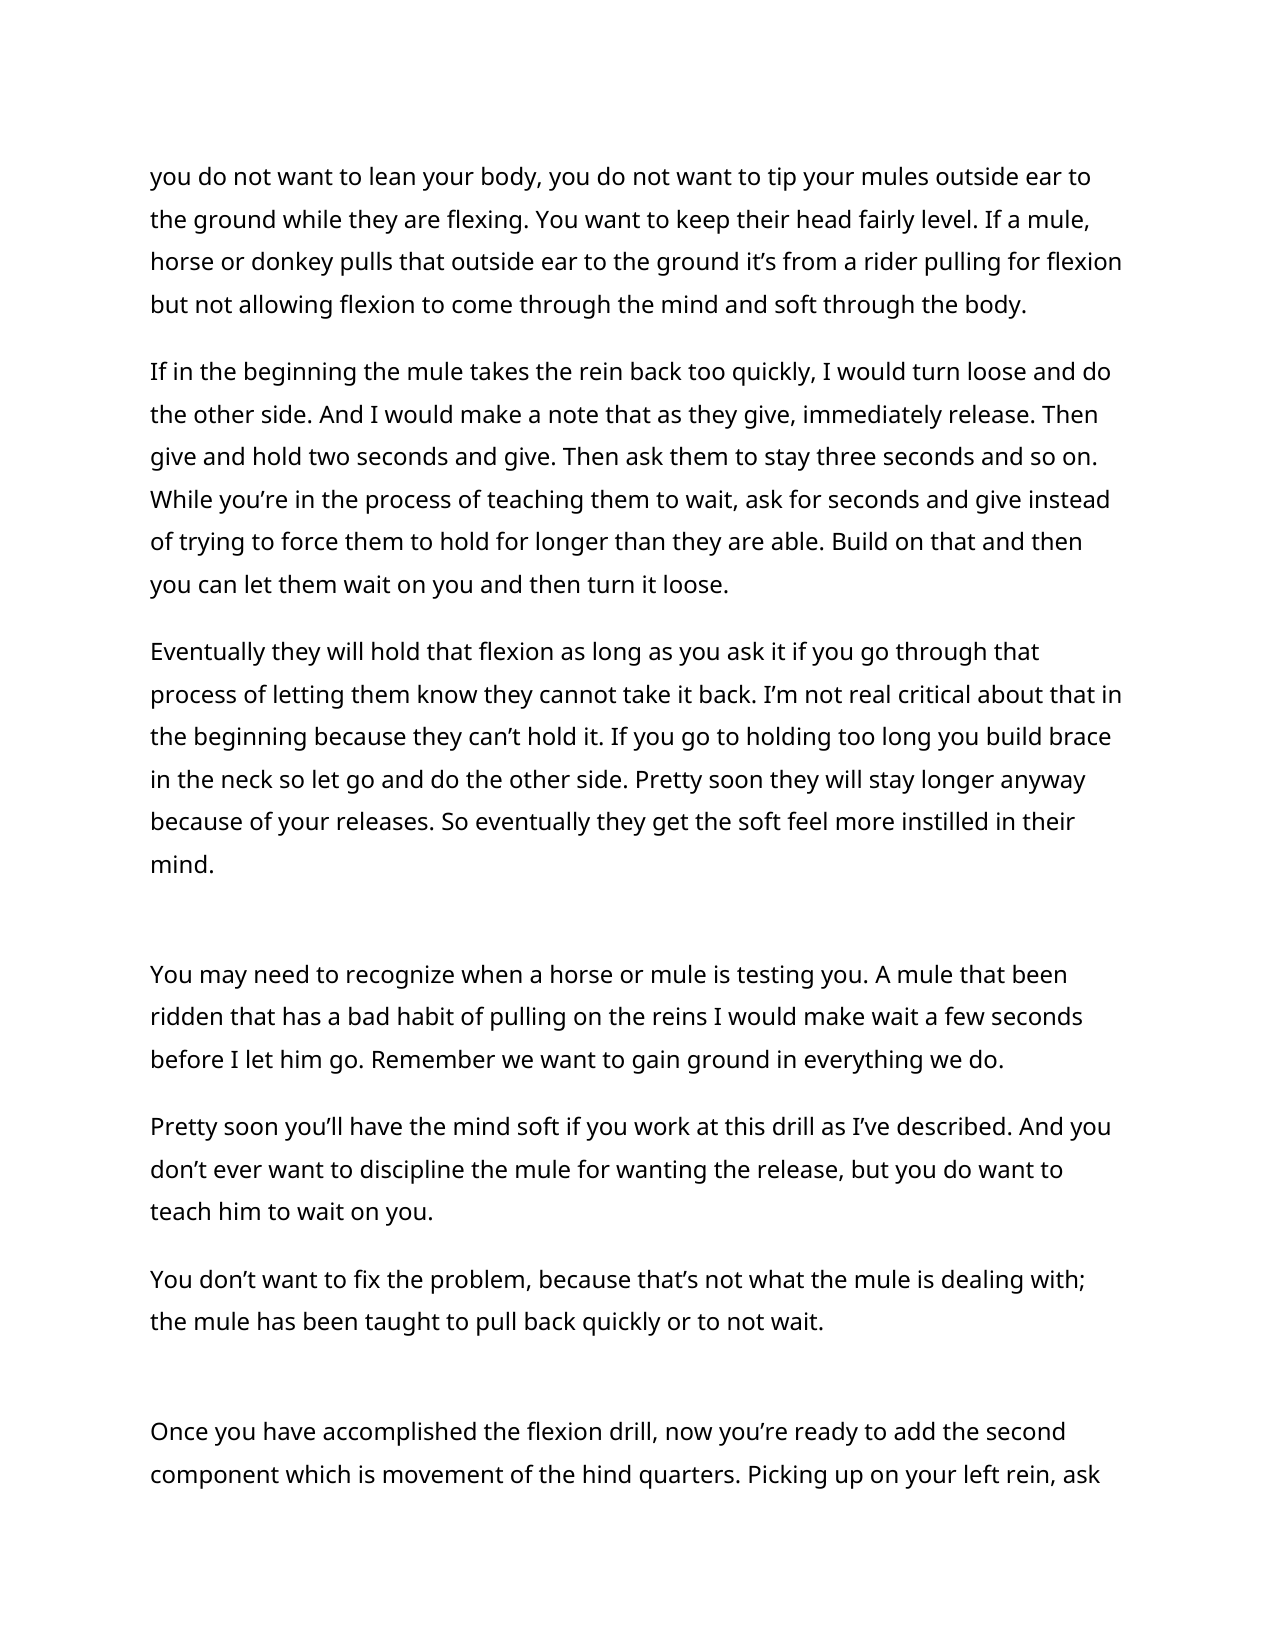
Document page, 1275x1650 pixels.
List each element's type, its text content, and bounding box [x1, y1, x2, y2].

text You may need to recognize when a horse or mule is testing you. A mule that been ridden that has a bad habit of pulling on the reins I would make wait a few seconds before I let him go. Remember we want to gain ground in everything we do. [150, 905, 1125, 1075]
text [150, 1362, 1125, 1490]
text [150, 150, 1125, 320]
text If in the beginning the mule takes the rein back too quickly, I would turn loose and do the other side. And I would make a note that as they give, immediately release. Then give and hold two seconds and give. Then ask them to stay three seconds and so on. While you’re in the process of teaching them to wait, ask for seconds and give instead of trying to force them to hold for longer than they are able. Build on that and then you can let them wait on you and then turn it loose. [150, 345, 1125, 600]
text You don’t want to fix the problem, because that’s not what the mule is dealing with; the mule has been taught to pull back quickly or to not wait. [150, 1252, 1125, 1337]
text Pretty soon you’ll have the mind soft if you work at this drill as I’ve described. And you don’t ever want to discipline the mule for wanting the release, but you do want to teach him to wait on you. [150, 1100, 1125, 1227]
text Eventually they will hold that flexion as long as you ask it if you go through that process of letting them know they cannot take it back. I’m not real critical about that in the beginning because they can’t hold it. If you go to holding too long you build brace in the neck so let go and do the other side. Pretty soon they will stay longer anyway because of your releases. So eventually they get the soft feel more instilled in their mind. [150, 625, 1125, 880]
